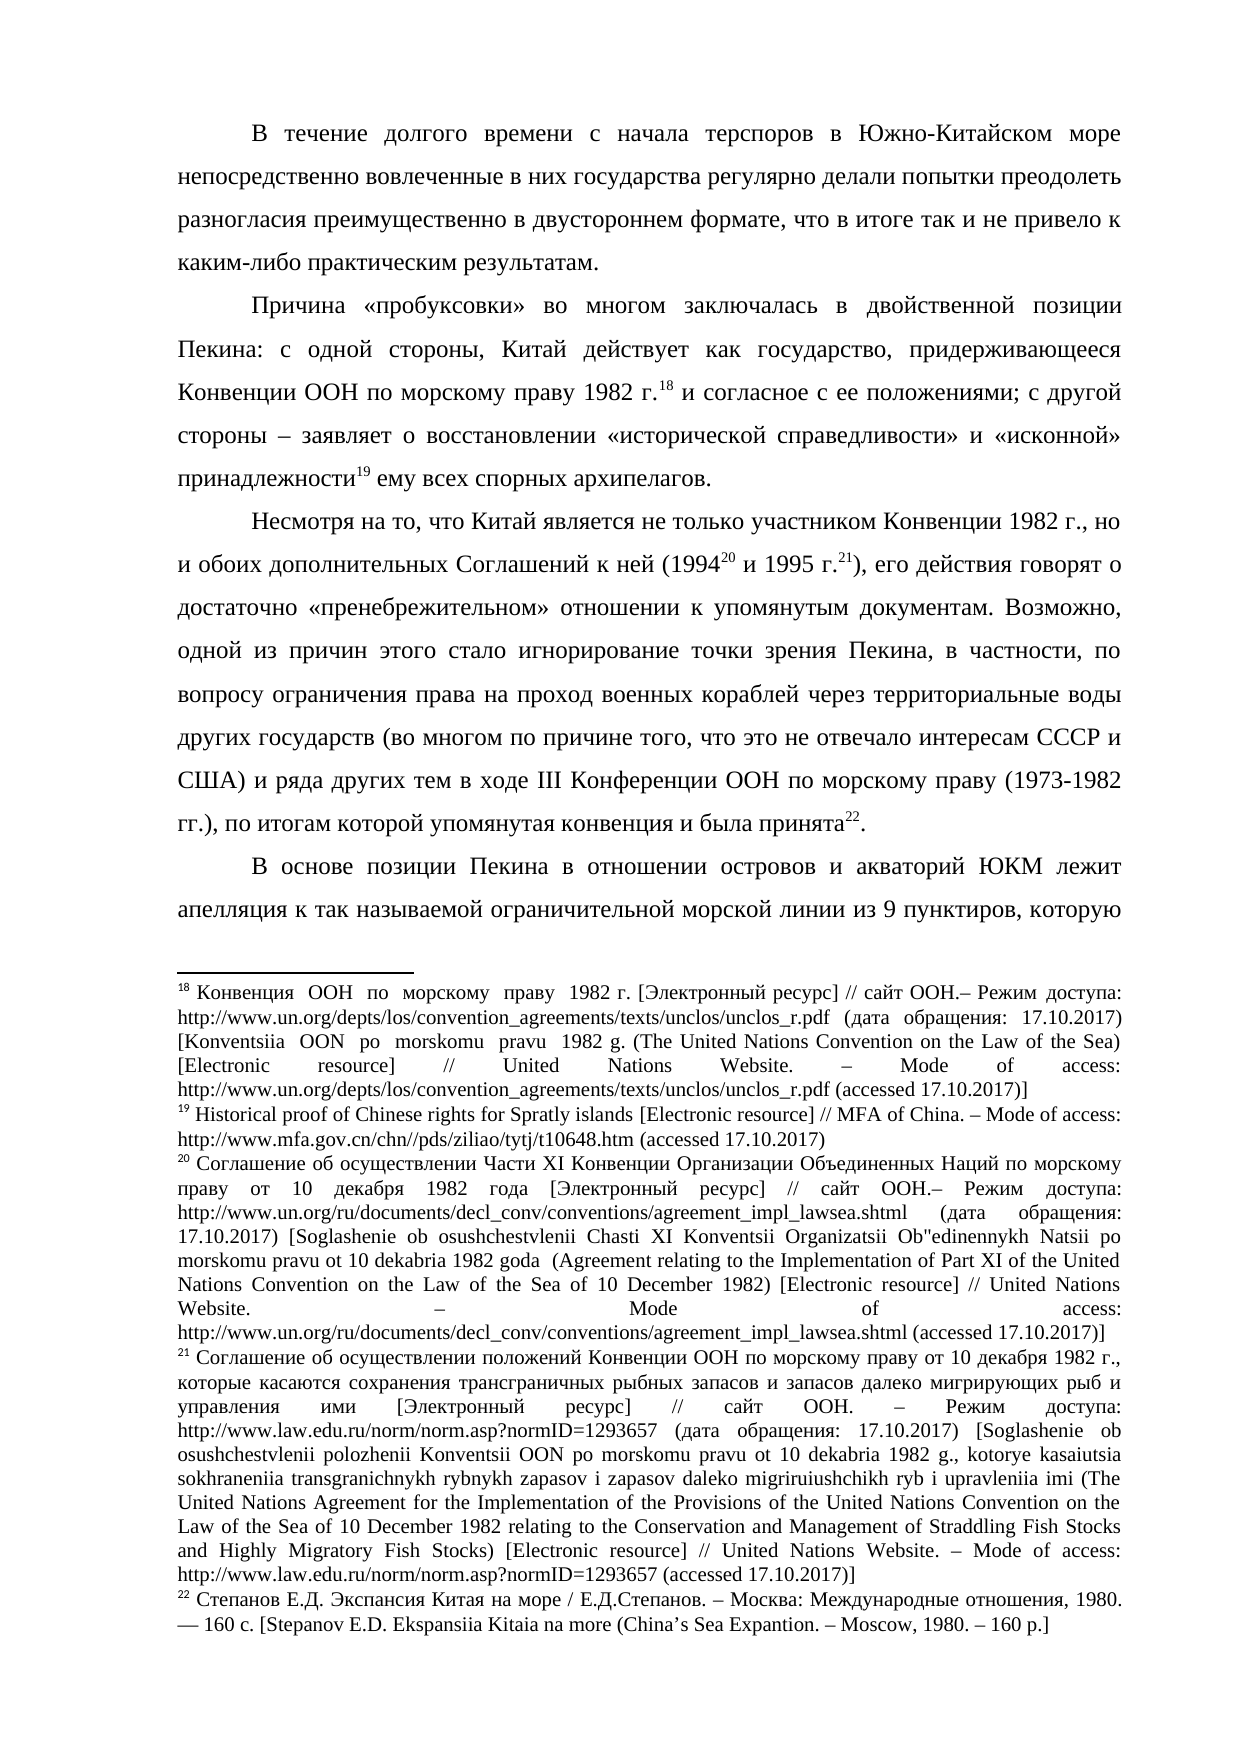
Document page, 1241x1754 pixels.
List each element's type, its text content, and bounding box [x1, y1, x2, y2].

text В течение долгого времени с начала терспоров в Южно-Китайском море непосредственно вовлеченные в них государства регулярно делали попытки преодолеть разногласия преимущественно в двустороннем формате, что в итоге так и не привело к каким-либо практическим результатам. [177, 118, 1122, 276]
text Несмотря на то, что Китай является не только участником Конвенции 1982 г., но и обоих дополнительных Соглашений к ней (1994 и 1995 г.), его действия говорят о достаточно «пренебрежительном» отношении к упомянутым документам. Возможно, одной из причин этого стало игнорирование точки зрения Пекина, в частности, по вопросу ограничения права на проход военных кораблей через территориальные воды других государств (во многом по причине того, что это не отвечало интересам СССР и США) и ряда других тем в ходе III Конференции ООН по морскому праву (1973-1982 гг.), по итогам которой упомянутая конвенция и была принята. [177, 506, 1122, 837]
text В основе позиции Пекина в отношении островов и акваторий ЮКМ лежит апелляция к так называемой ограничительной морской линии из 9 пунктиров, которую еще в 1947 г. впервые обозначило правительство Чан Кайши, и требование признать суверенитет Китая над его «историческим морем». [177, 851, 1122, 923]
text Причина «пробуксовки» во многом заключалась в двойственной позиции Пекина: с одной стороны, Китай действует как государство, придерживающееся Конвенции ООН по морскому праву 1982 г. и согласное с ее положениями; с другой стороны – заявляет о восстановлении «исторической справедливости» и «исконной» принадлежности ему всех спорных архипелагов. [177, 291, 1122, 492]
